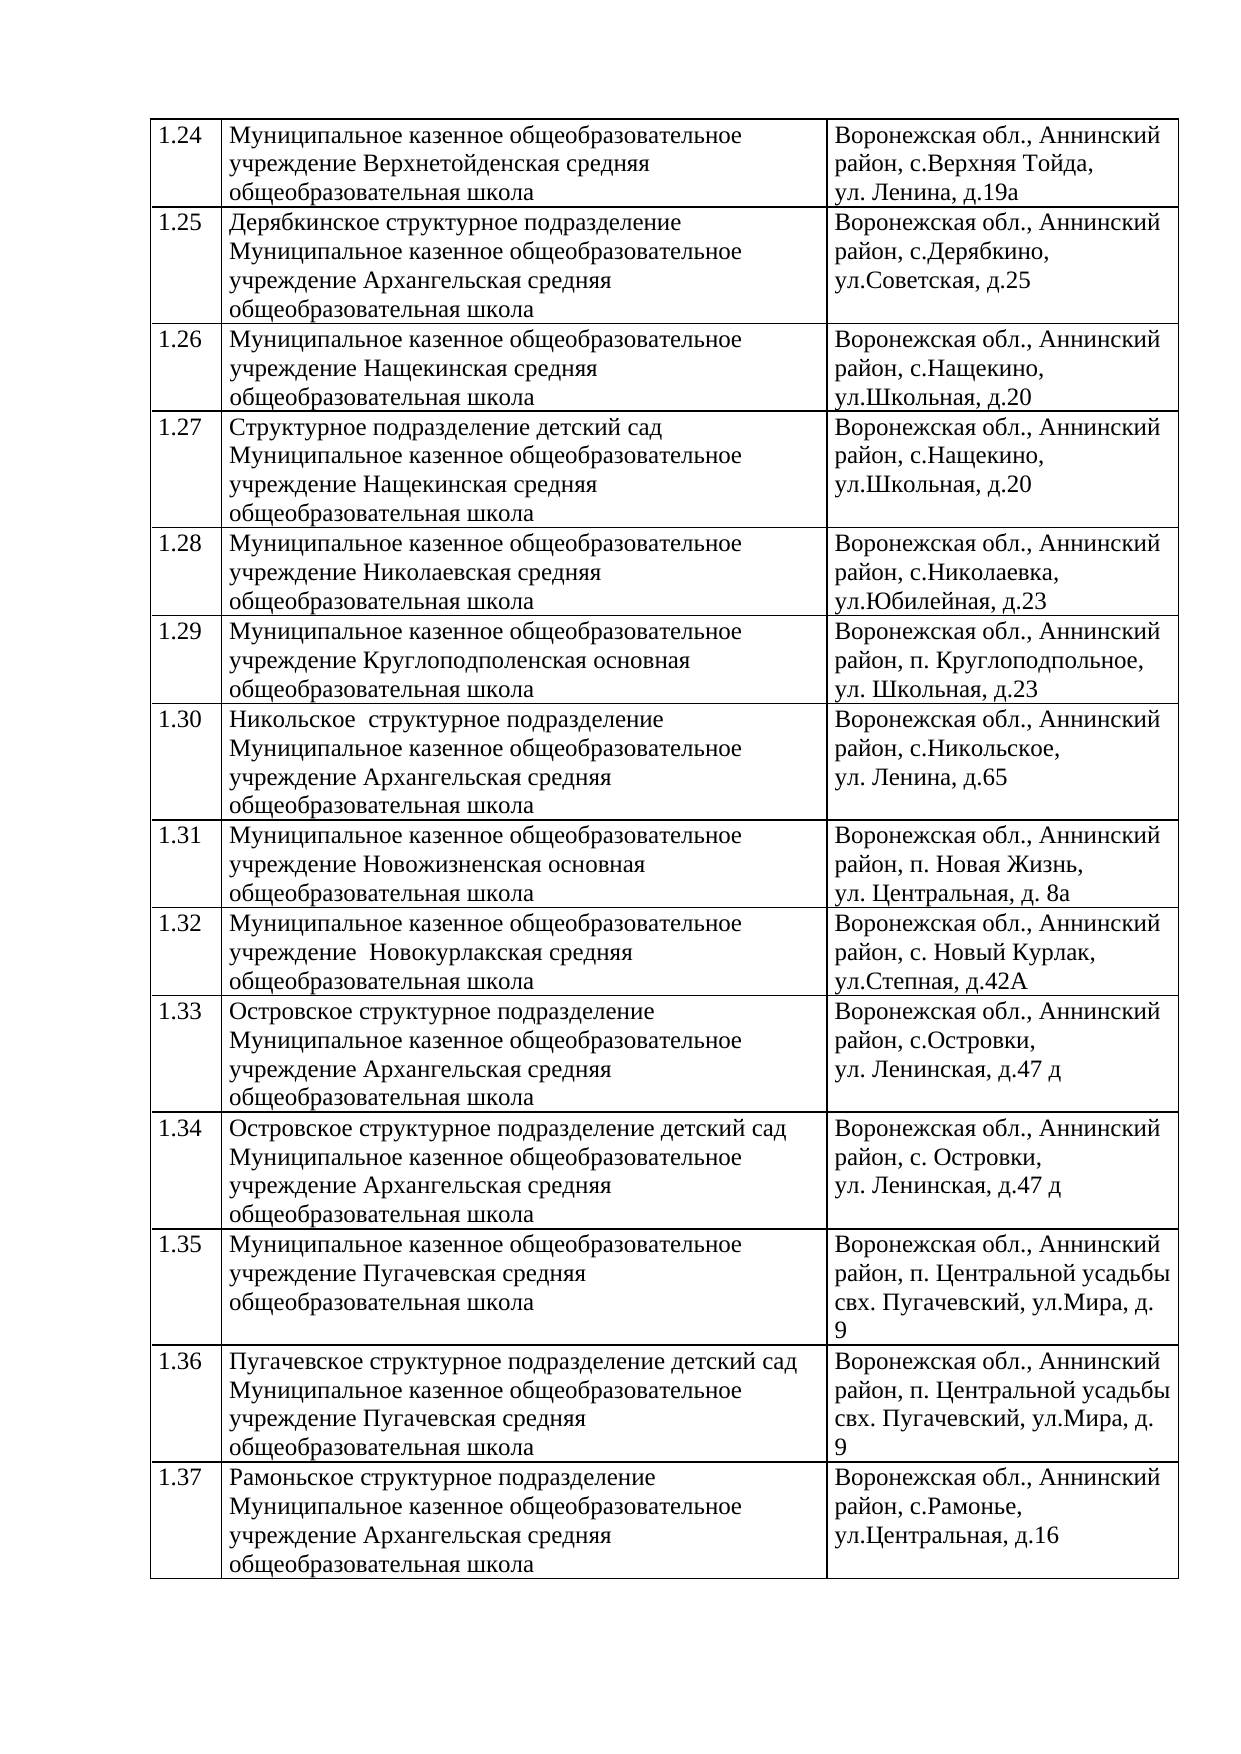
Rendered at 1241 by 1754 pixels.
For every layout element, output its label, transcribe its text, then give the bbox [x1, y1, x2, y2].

table_cell Воронежская обл., Аннинский район, с.Нащекино, ул.Школьная, д.20 [828, 324, 1178, 410]
table_cell 1.37 [151, 1462, 221, 1577]
table_cell 1.26 [151, 324, 221, 410]
table_cell Муниципальное казенное общеобразовательное учреждение Верхнетойденская средняя общеобразовательная школа [222, 120, 826, 206]
table_cell 1.32 [151, 908, 221, 995]
table_cell Структурное подразделение детский сад Муниципальное казенное общеобразовательное учреждение Нащекинская средняя общеобразовательная школа [222, 412, 826, 527]
table_cell Воронежская обл., Аннинский район, п. Новая Жизнь, ул. Центральная, д. 8а [828, 821, 1178, 907]
table_cell Муниципальное казенное общеобразовательное учреждение Круглоподполенская основная общеобразовательная школа [222, 616, 826, 702]
table_cell Воронежская обл., Аннинский район, п. Центральной усадьбы свх. Пугачевский, ул.Мира, д. 9 [828, 1230, 1178, 1344]
table_cell 1.30 [151, 704, 221, 819]
table_cell Муниципальное казенное общеобразовательное учреждение Николаевская средняя общеобразовательная школа [222, 528, 826, 615]
table_cell Воронежская обл., Аннинский район, с.Нащекино, ул.Школьная, д.20 [828, 412, 1178, 527]
table_cell 1.34 [151, 1112, 221, 1228]
table_cell Воронежская обл., Аннинский район, п. Центральной усадьбы свх. Пугачевский, ул.Мира, д. 9 [828, 1346, 1178, 1461]
table_cell Воронежская обл., Аннинский район, с.Рамонье, ул.Центральная, д.16 [828, 1463, 1178, 1577]
table_cell Дерябкинское структурное подразделение Муниципальное казенное общеобразовательное учреждение Архангельская средняя общеобразовательная школа [222, 208, 826, 322]
table_cell Пугачевское структурное подразделение детский сад Муниципальное казенное общеобразовательное учреждение Пугачевская средняя общеобразовательная школа [222, 1346, 826, 1461]
table_cell Муниципальное казенное общеобразовательное учреждение Пугачевская средняя общеобразовательная школа [222, 1230, 826, 1344]
table_cell Воронежская обл., Аннинский район, с. Новый Курлак, ул.Степная, д.42А [828, 908, 1178, 995]
table_cell Островское структурное подразделение детский сад Муниципальное казенное общеобразовательное учреждение Архангельская средняя общеобразовательная школа [222, 1113, 826, 1228]
table_cell Воронежская обл., Аннинский район, с. Островки, ул. Ленинская, д.47 д [828, 1113, 1178, 1228]
table_cell Воронежская обл., Аннинский район, с.Островки, ул. Ленинская, д.47 д [828, 996, 1178, 1111]
table_cell 1.27 [151, 411, 221, 527]
table_cell Воронежская обл., Аннинский район, п. Круглоподпольное, ул. Школьная, д.23 [828, 616, 1178, 702]
table_cell Муниципальное казенное общеобразовательное учреждение Новожизненская основная общеобразовательная школа [222, 821, 826, 907]
table_cell 1.35 [151, 1229, 221, 1344]
table_cell Муниципальное казенное общеобразовательное учреждение Новокурлакская средняя общеобразовательная школа [222, 908, 826, 995]
table_cell Рамоньское структурное подразделение Муниципальное казенное общеобразовательное учреждение Архангельская средняя общеобразовательная школа [222, 1463, 826, 1577]
table_cell Воронежская обл., Аннинский район, с.Верхняя Тойда, ул. Ленина, д.19а [828, 120, 1178, 206]
table_cell 1.36 [151, 1345, 221, 1461]
table_cell Никольское структурное подразделение Муниципальное казенное общеобразовательное учреждение Архангельская средняя общеобразовательная школа [222, 704, 826, 819]
table_cell 1.25 [151, 207, 221, 322]
table_cell Воронежская обл., Аннинский район, с.Николаевка, ул.Юбилейная, д.23 [828, 528, 1178, 615]
table_cell 1.33 [151, 996, 221, 1111]
table_cell Воронежская обл., Аннинский район, с.Никольское, ул. Ленина, д.65 [828, 704, 1178, 819]
table_cell 1.31 [151, 820, 221, 907]
table_cell 1.29 [151, 616, 221, 702]
table_cell 1.24 [151, 120, 221, 206]
table_cell Муниципальное казенное общеобразовательное учреждение Нащекинская средняя общеобразовательная школа [222, 324, 826, 410]
table_cell Островское структурное подразделение Муниципальное казенное общеобразовательное учреждение Архангельская средняя общеобразовательная школа [222, 996, 826, 1111]
table_cell Воронежская обл., Аннинский район, с.Дерябкино, ул.Советская, д.25 [828, 208, 1178, 322]
table_cell 1.28 [151, 528, 221, 615]
